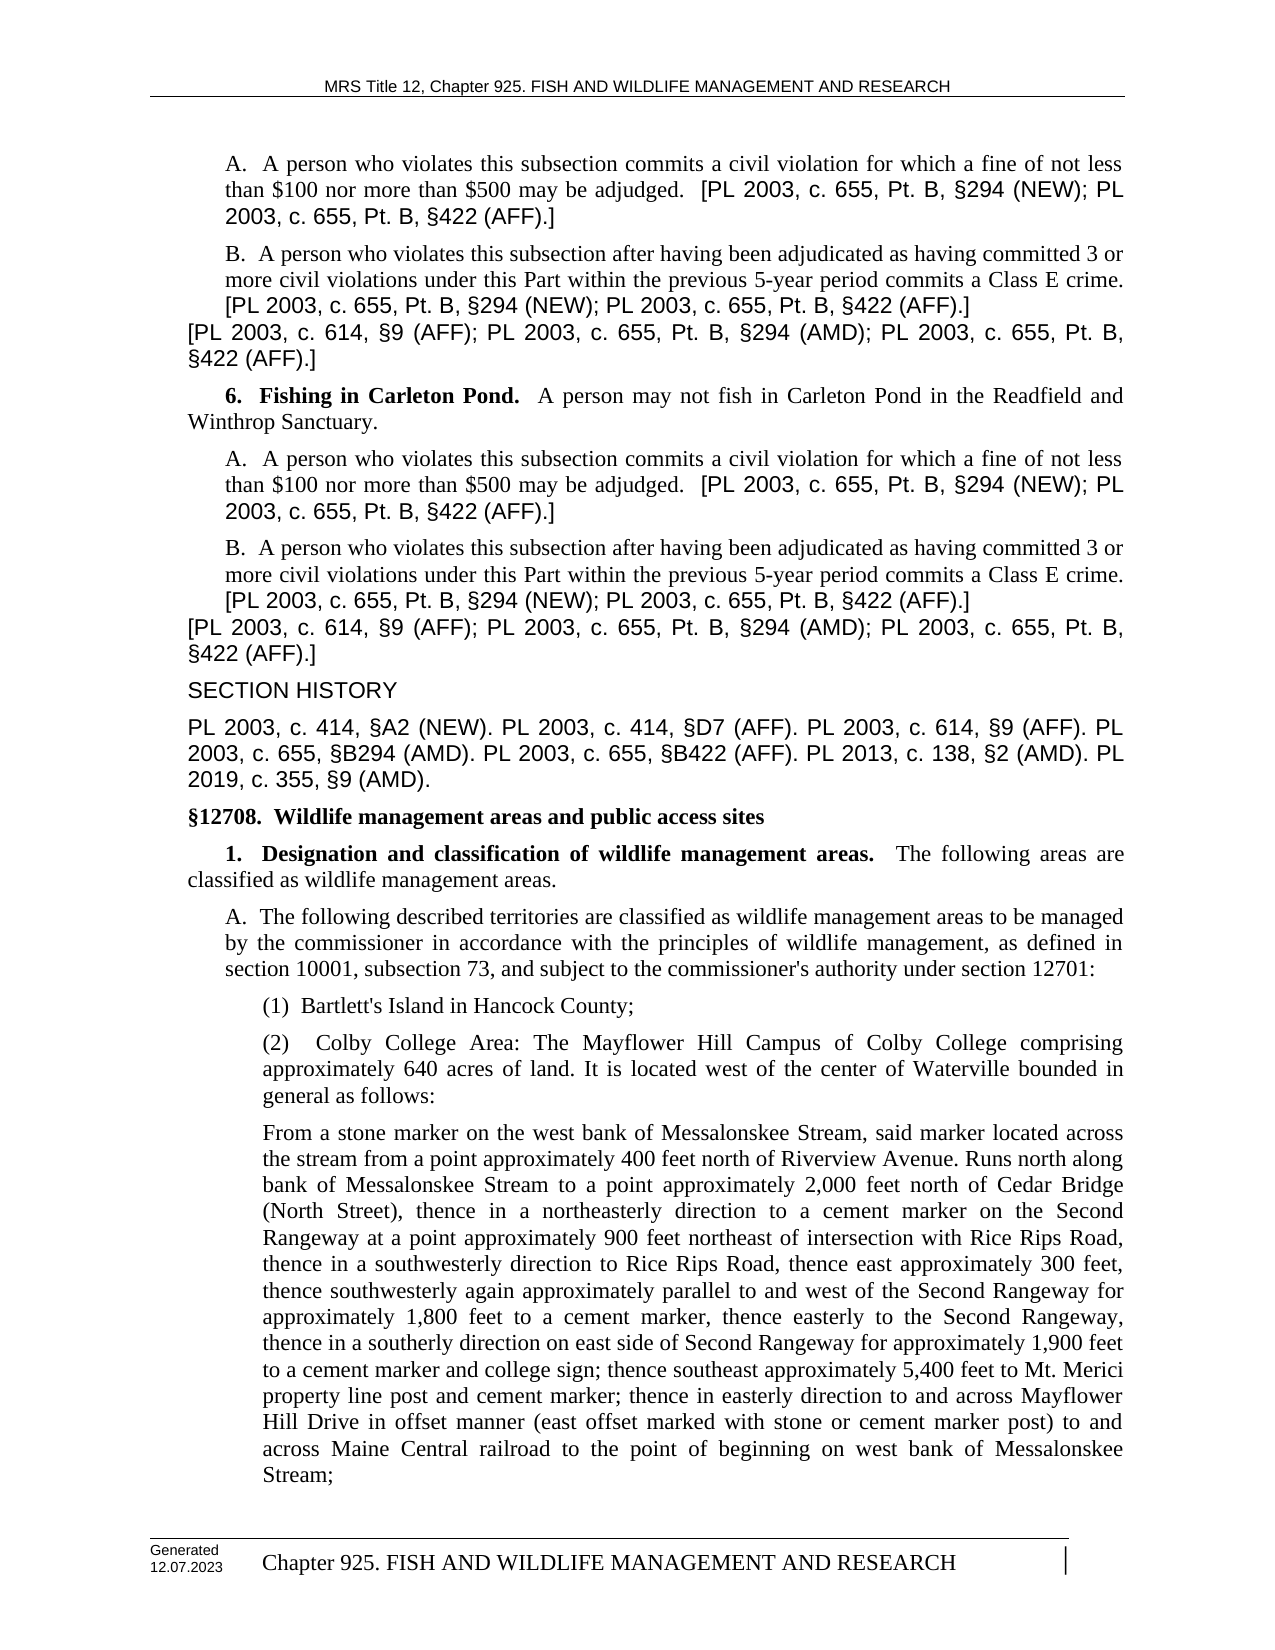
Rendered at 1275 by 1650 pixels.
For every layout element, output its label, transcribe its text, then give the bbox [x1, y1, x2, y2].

text §12708. Wildlife management areas and public access sites [187, 803, 1125, 829]
text (1) Bartlett's Island in Hancock County; [262, 992, 1125, 1019]
text A. The following described territories are classified as wildlife management areas to be managed by the commissioner in accordance with the principles of wildlife management, as defined in section 10001, subsection 73, and subject to the commissioner's authority under section 12701: [225, 903, 1125, 982]
text SECTION HISTORY [187, 677, 1125, 703]
text PL 2003, c. 414, §A2 (NEW). PL 2003, c. 414, §D7 (AFF). PL 2003, c. 614, §9 (AFF). PL 2003, c. 655, §B294 (AMD). PL 2003, c. 655, §B422 (AFF). PL 2013, c. 138, §2 (AMD). PL 2019, c. 355, §9 (AMD). [187, 713, 1125, 792]
text [PL 2003, c. 614, §9 (AFF); PL 2003, c. 655, Pt. B, §294 (AMD); PL 2003, c. 655, Pt. B, §422 (AFF).] [187, 613, 1125, 666]
text 6. Fishing in Carleton Pond. A person may not fish in Carleton Pond in the Readfield and Winthrop Sanctuary. [187, 382, 1125, 434]
text (2) Colby College Area: The Mayflower Hill Campus of Colby College comprising approximately 640 acres of land. It is located west of the center of Waterville bounded in general as follows: [262, 1029, 1125, 1108]
text [PL 2003, c. 614, §9 (AFF); PL 2003, c. 655, Pt. B, §294 (AMD); PL 2003, c. 655, Pt. B, §422 (AFF).] [187, 319, 1125, 371]
text From a stone marker on the west bank of Messalonskee Stream, said marker located across the stream from a point approximately 400 feet north of Riverview Avenue. Runs north along bank of Messalonskee Stream to a point approximately 2,000 feet north of Cedar Bridge (North Street), thence in a northeasterly direction to a cement marker on the Second Rangeway at a point approximately 900 feet northeast of intersection with Rice Rips Road, thence in a southwesterly direction to Rice Rips Road, thence east approximately 300 feet, thence southwesterly again approximately parallel to and west of the Second Rangeway for approximately 1,800 feet to a cement marker, thence easterly to the Second Rangeway, thence in a southerly direction on east side of Second Rangeway for approximately 1,900 feet to a cement marker and college sign; thence southeast approximately 5,400 feet to Mt. Merici property line post and cement marker; thence in easterly direction to and across Mayflower Hill Drive in offset manner (east offset marked with stone or cement marker post) to and across Maine Central railroad to the point of beginning on west bank of Messalonskee Stream; [262, 1118, 1125, 1487]
text 1. Designation and classification of wildlife management areas. The following areas are classified as wildlife management areas. [187, 840, 1125, 892]
